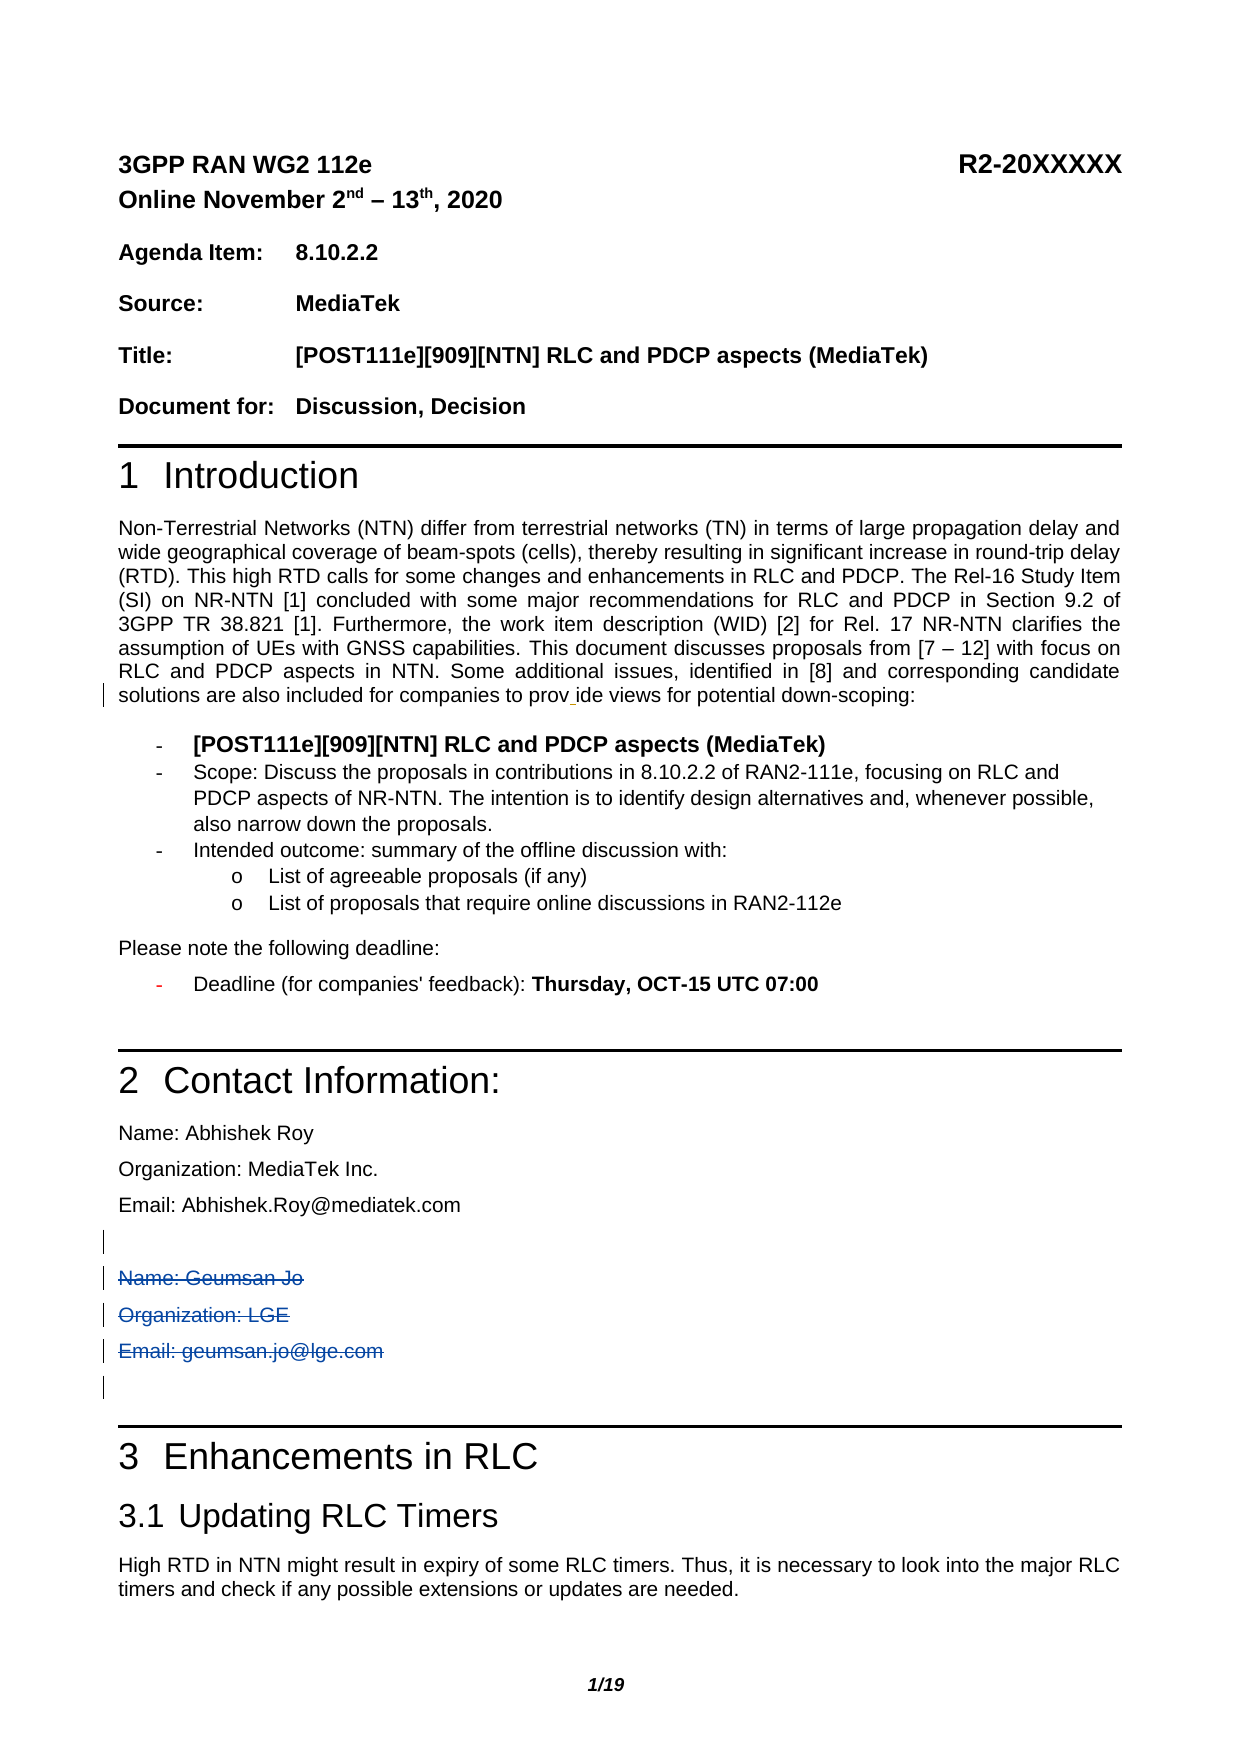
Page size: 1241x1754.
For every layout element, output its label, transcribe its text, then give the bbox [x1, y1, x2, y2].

list List of agreeable proposals (if any) [231, 863, 1122, 889]
text Agenda Item: 8.10.2.2 [118, 239, 1122, 265]
text Title: [POST111e][909][NTN] RLC and PDCP aspects (MediaTek) [118, 342, 1122, 368]
text Source: MediaTek [118, 290, 1122, 317]
text Name: Abhishek Roy [118, 1120, 1122, 1144]
text Online November 2nd – 13th, 2020 [118, 185, 1122, 214]
list Deadline (for companies' feedback): Thursday, OCT-15 UTC 07:00 [156, 972, 1122, 996]
text Please note the following deadline: [118, 936, 1122, 960]
text Document for: Discussion, Decision [118, 393, 1122, 419]
subtitle Enhancements in RLC [118, 1428, 1122, 1477]
subtitle Introduction [118, 448, 1122, 497]
list Intended outcome: summary of the offline discussion with: [156, 837, 1122, 862]
list [POST111e][909][NTN] RLC and PDCP aspects (MediaTek) [156, 731, 1122, 758]
text 3GPP RAN WG2 112e R2-20XXXXX [118, 148, 1122, 179]
list List of proposals that require online discussions in RAN2-112e [231, 891, 1122, 917]
text Email: Abhishek.Roy@mediatek.com [118, 1193, 1122, 1217]
text Organization: MediaTek Inc. [118, 1157, 1122, 1181]
text High RTD in NTN might result in expiry of some RLC timers. Thus, it is necessary to look into the major RLC timers and check if any possible extensions or updates are needed. [118, 1553, 1122, 1601]
subtitle Updating RLC Timers [118, 1496, 1122, 1534]
text Non-Terrestrial Networks (NTN) differ from terrestrial networks (TN) in terms of large propagation delay and wide geographical coverage of beam-spots (cells), thereby resulting in significant increase in round-trip delay (RTD). This high RTD calls for some changes and enhancements in RLC and PDCP. The Rel-16 Study Item (SI) on NR-NTN [1] concluded with some major recommendations for RLC and PDCP in Section 9.2 of 3GPP TR 38.821 [1]. Furthermore, the work item description (WID) [2] for Rel. 17 NR-NTN clarifies the assumption of UEs with GNSS capabilities. This document discusses proposals from [7 – 12] with focus on RLC and PDCP aspects in NTN. Some additional issues, identified in [8] and corresponding candidate solutions are also included for companies to provide views for potential down-scoping: [118, 516, 1122, 707]
list Scope: Discuss the proposals in contributions in 8.10.2.2 of RAN2-111e, focusing on RLC and PDCP aspects of NR-NTN. The intention is to identify design alternatives and, whenever possible, also narrow down the proposals. [156, 760, 1122, 836]
subtitle Contact Information: [118, 1052, 1122, 1102]
